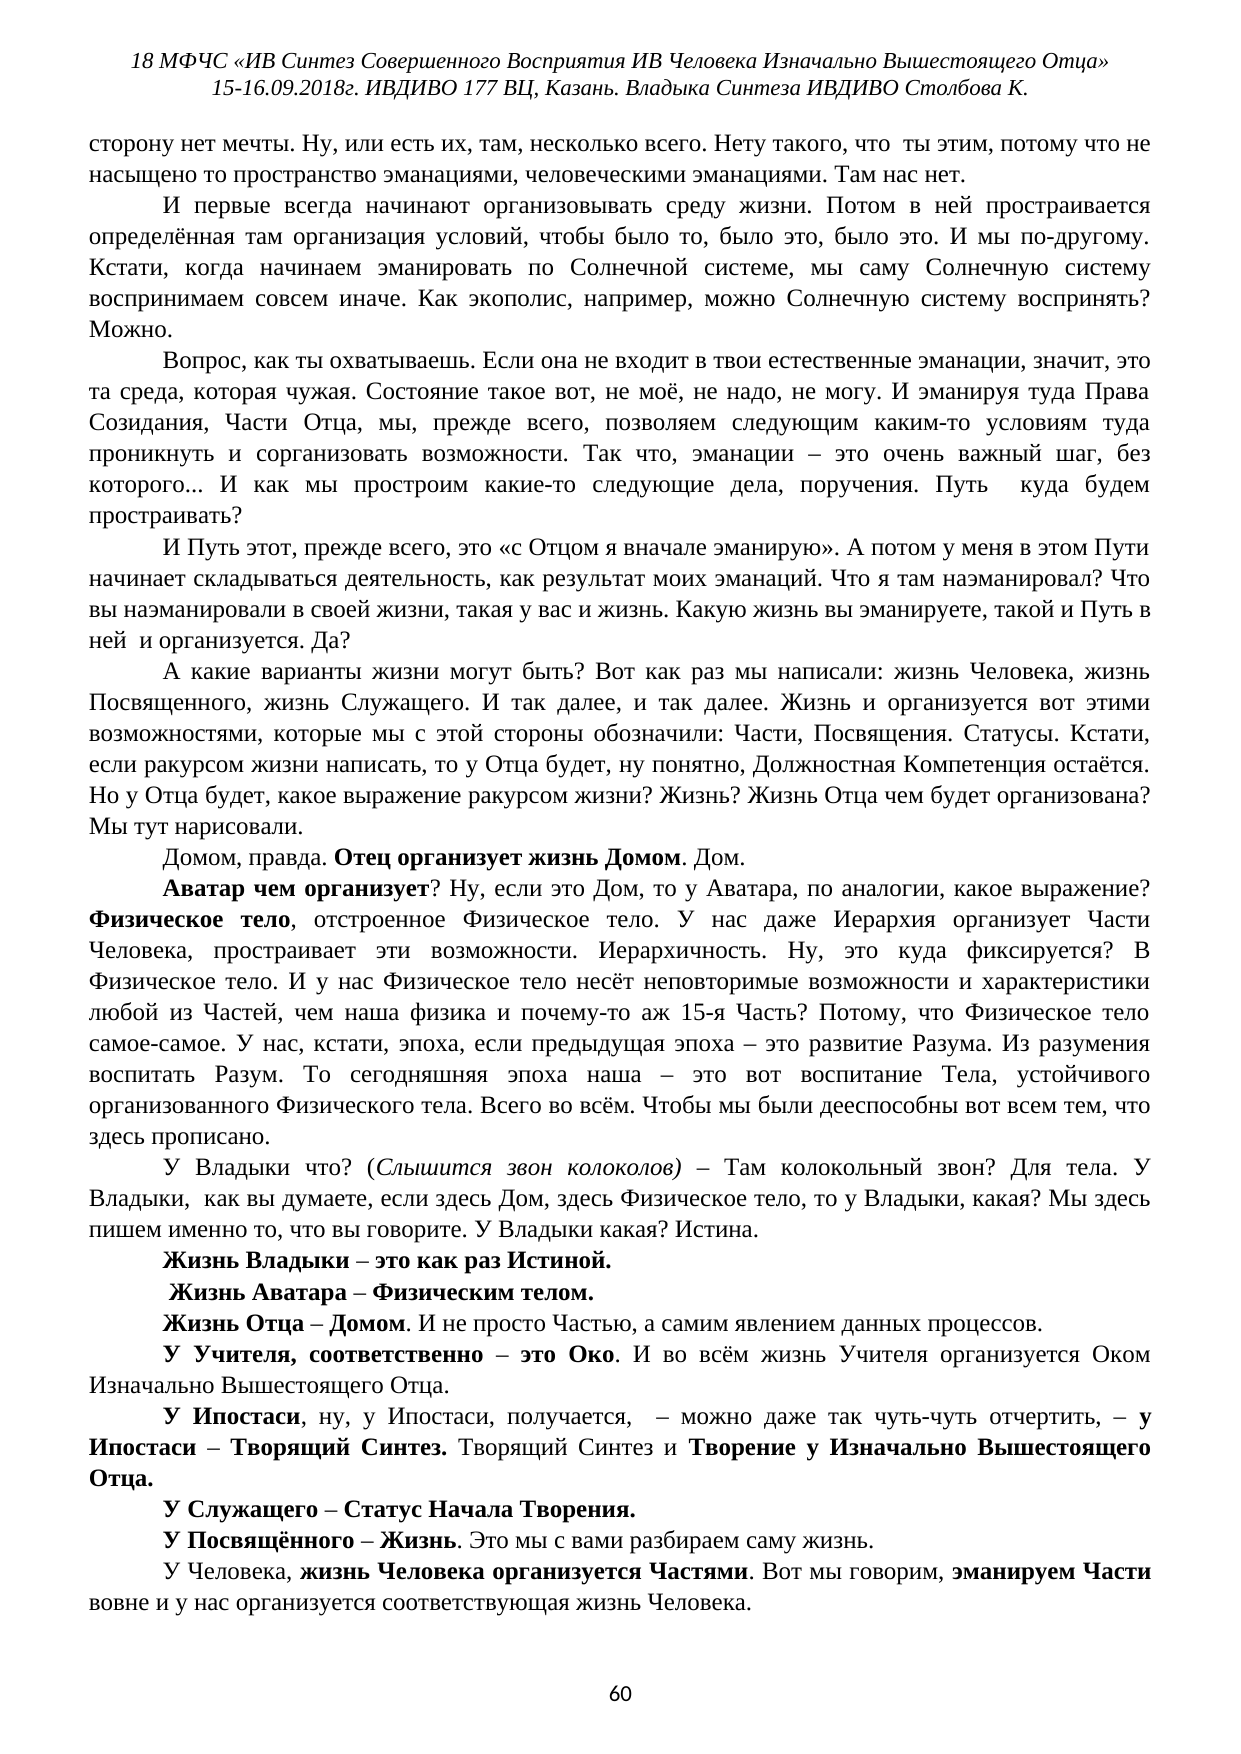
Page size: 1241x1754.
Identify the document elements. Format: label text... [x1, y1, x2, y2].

text У Служащего – Статус Начала Творения. [89, 1494, 1152, 1523]
text Жизнь Отца – Домом. И не просто Частью, а самим явлением данных процессов. [89, 1308, 1152, 1336]
text У Учителя, соответственно – это Око. И во всём жизнь Учителя организуется Оком Изначально Вышестоящего Отца. [89, 1339, 1152, 1398]
text Жизнь Владыки – это как раз Истиной. [89, 1246, 1152, 1274]
text Аватар чем организует? Ну, если это Дом, то у Аватара, по аналогии, какое выражение? Физическое тело, отстроенное Физическое тело. У нас даже Иерархия организует Части Человека, простраивает эти возможности. Иерархичность. Ну, это куда фиксируется? В Физическое тело. И у нас Физическое тело несёт неповторимые возможности и характеристики любой из Частей, чем наша физика и почему-то аж 15-я Часть? Потому, что Физическое тело самое-самое. У нас, кстати, эпоха, если предыдущая эпоха – это развитие Разума. Из разумения воспитать Разум. То сегодняшняя эпоха наша – это вот воспитание Тела, устойчивого организованного Физического тела. Всего во всём. Чтобы мы были дееспособны вот всем тем, что здесь прописано. [89, 873, 1152, 1150]
text У Ипостаси, ну, у Ипостаси, получается, – можно даже так чуть-чуть отчертить, – у Ипостаси – Творящий Синтез. Творящий Синтез и Творение у Изначально Вышестоящего Отца. [89, 1401, 1152, 1492]
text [89, 128, 1152, 188]
text Жизнь Аватара – Физическим телом. [89, 1277, 1152, 1305]
text А какие варианты жизни могут быть? Вот как раз мы написали: жизнь Человека, жизнь Посвященного, жизнь Служащего. И так далее, и так далее. Жизнь и организуется вот этими возможностями, которые мы с этой стороны обозначили: Части, Посвящения. Статусы. Кстати, если ракурсом жизни написать, то у Отца будет, ну понятно, Должностная Компетенция остаётся. Но у Отца будет, какое выражение ракурсом жизни? Жизнь? Жизнь Отца чем будет организована? Мы тут нарисовали. [89, 656, 1152, 840]
text Домом, правда. Отец организует жизнь Домом. Дом. [89, 842, 1152, 871]
text У Человека, жизнь Человека организуется Частями. Вот мы говорим, эманируем Части вовне и у нас организуется соответствующая жизнь Человека. [89, 1556, 1152, 1616]
text У Владыки что? (Слышится звон колоколов) – Там колокольный звон? Для тела. У Владыки, как вы думаете, если здесь Дом, здесь Физическое тело, то у Владыки, какая? Мы здесь пишем именно то, что вы говорите. У Владыки какая? Истина. [89, 1152, 1152, 1243]
text И первые всегда начинают организовывать среду жизни. Потом в ней простраивается определённая там организация условий, чтобы было то, было это, было это. И мы по-другому. Кстати, когда начинаем эманировать по Солнечной системе, мы саму Солнечную систему воспринимаем совсем иначе. Как экополис, например, можно Солнечную систему воспринять? Можно. [89, 190, 1152, 343]
text И Путь этот, прежде всего, это «с Отцом я вначале эманирую». А потом у меня в этом Пути начинает складываться деятельность, как результат моих эманаций. Что я там наэманировал? Что вы наэманировали в своей жизни, такая у вас и жизнь. Какую жизнь вы эманируете, такой и Путь в ней и организуется. Да? [89, 532, 1152, 653]
text Вопрос, как ты охватываешь. Если она не входит в твои естественные эманации, значит, это та среда, которая чужая. Состояние такое вот, не моё, не надо, не могу. И эманируя туда Права Созидания, Части Отца, мы, прежде всего, позволяем следующим каким-то условиям туда проникнуть и сорганизовать возможности. Так что, эманации – это очень важный шаг, без которого... И как мы простроим какие-то следующие дела, поручения. Путь куда будем простраивать? [89, 345, 1152, 529]
text У Посвящённого – Жизнь. Это мы с вами разбираем саму жизнь. [89, 1525, 1152, 1554]
